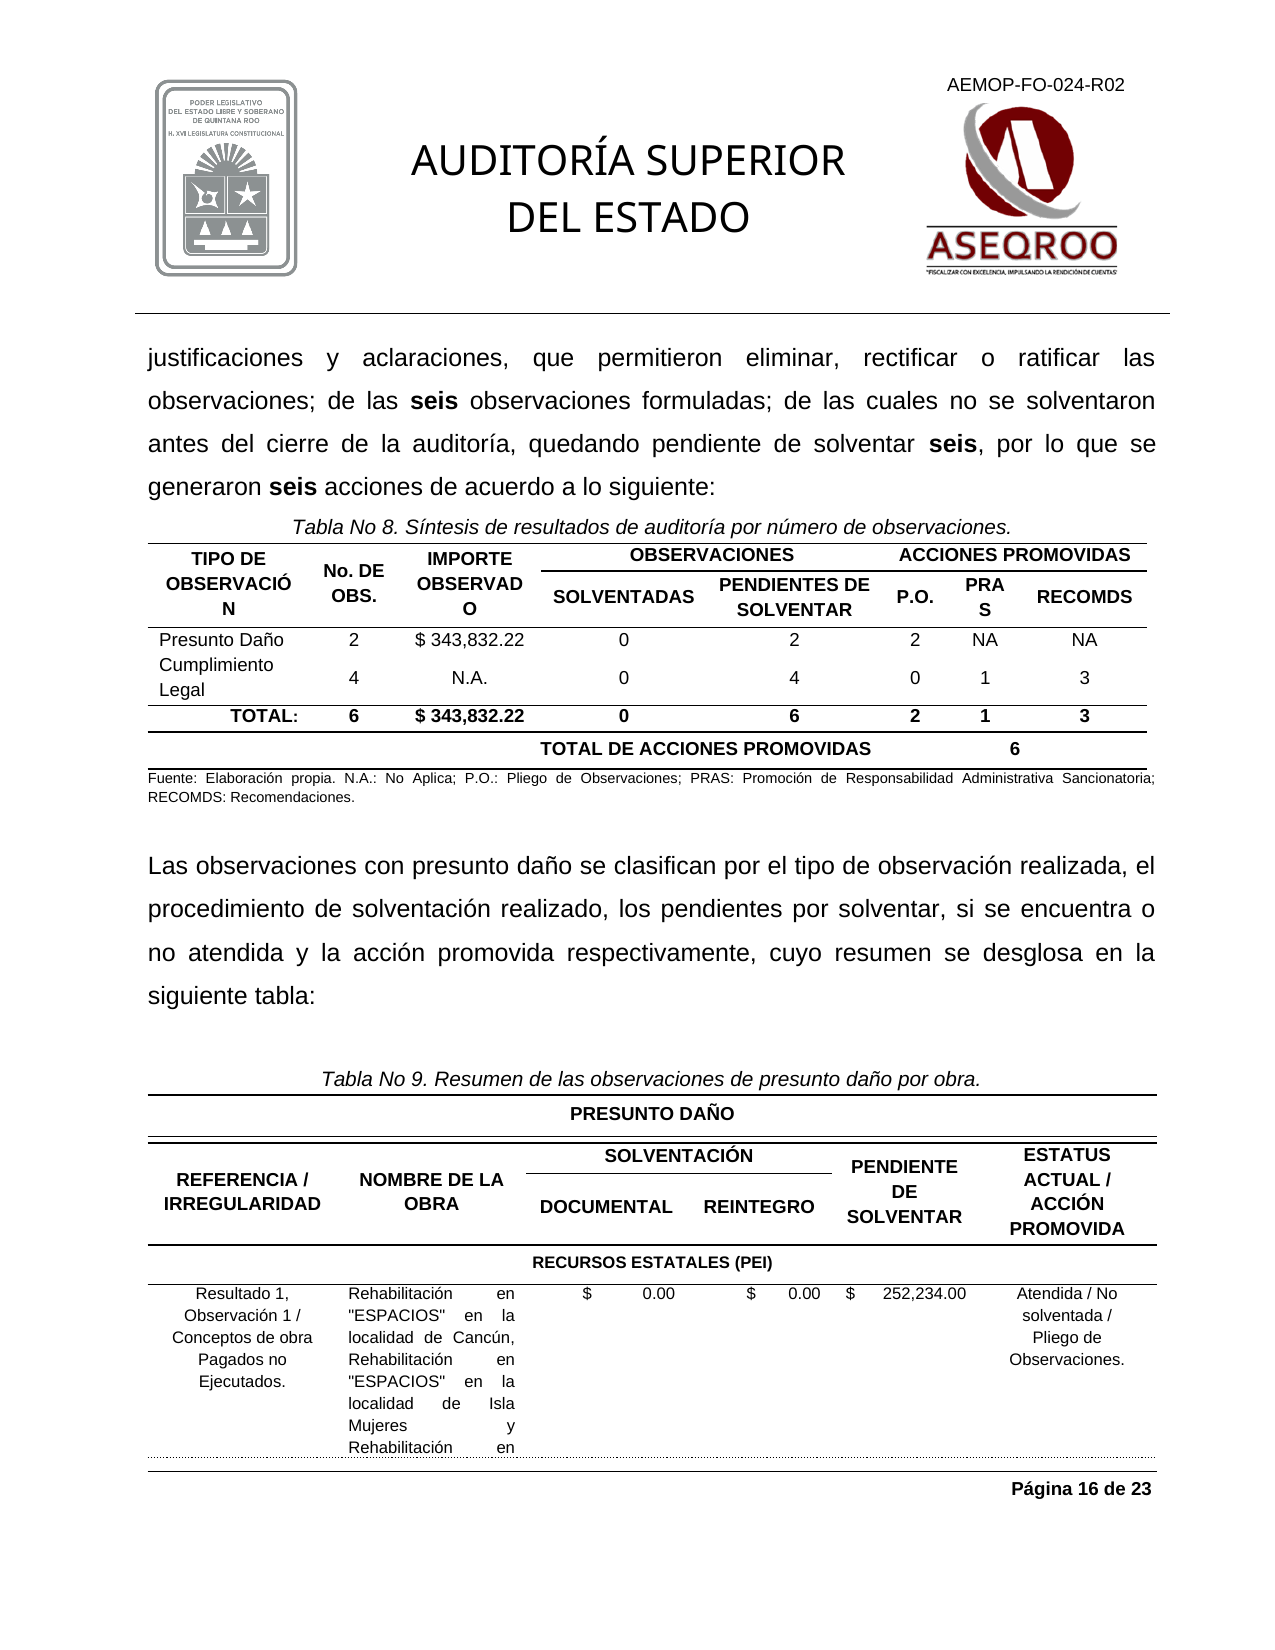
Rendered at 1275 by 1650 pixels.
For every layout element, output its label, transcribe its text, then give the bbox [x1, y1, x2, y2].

table_cell 1 [948, 706, 1022, 731]
table_cell TOTAL: [148, 706, 309, 731]
table_cell 2 [706, 628, 882, 654]
table_cell N.A. [398, 654, 541, 705]
table_cell DOCUMENTAL [526, 1174, 686, 1244]
text Las observaciones con presunto daño se clasifican por el tipo de observación realizada, el procedimiento de solventación realizado, los pendientes por solventar, si se encuentra o no atendida y la acción promovida respectivamente, cuyo resumen se desglosa en la siguiente tabla: [148, 851, 1157, 1009]
table_header TIPO DE OBSERVACIÓN [148, 544, 309, 627]
table_cell Presunto Daño [148, 628, 309, 654]
table_cell 2 [309, 628, 398, 654]
table_cell REINTEGRO [686, 1174, 832, 1244]
table_header ESTATUS ACTUAL / ACCIÓN PROMOVIDA [977, 1144, 1157, 1244]
table_cell PRAS [948, 572, 1022, 627]
table_header PENDIENTE DE SOLVENTAR [832, 1144, 977, 1244]
table_header SOLVENTACIÓN [526, 1144, 832, 1173]
table_cell TOTAL DE ACCIONES PROMOVIDAS [148, 733, 882, 768]
text Fuente: Elaboración propia. N.A.: No Aplica; P.O.: Pliego de Observaciones; PRAS: Promoción de Responsabilidad Administrativa Sancionatoria; RECOMDS: Recomendaciones. [148, 769, 1157, 806]
table_cell $ 343,832.22 [398, 706, 541, 731]
table_header OBSERVACIONES [541, 544, 882, 570]
table_cell P.O. [883, 572, 948, 627]
table_cell 0 [541, 628, 706, 654]
table_header NOMBRE DE LA OBRA [337, 1144, 526, 1244]
table_cell SOLVENTADAS [541, 572, 706, 627]
table_cell 4 [706, 654, 882, 705]
table_cell Cumplimiento Legal [148, 654, 309, 705]
table_cell $ 0.00 [686, 1285, 832, 1457]
table_cell 6 [883, 733, 1147, 768]
text Tabla No 8. Síntesis de resultados de auditoría por número de observaciones. [148, 515, 1157, 539]
table_cell $ 0.00 [526, 1285, 686, 1457]
table_cell 3 [1022, 654, 1147, 705]
table_cell PENDIENTES DE SOLVENTAR [706, 572, 882, 627]
table_cell $ 343,832.22 [398, 628, 541, 654]
table_cell 0 [541, 706, 706, 731]
table_cell 6 [706, 706, 882, 731]
table_cell $ 252,234.00 [832, 1285, 977, 1457]
table_cell Atendida / No solventada / Pliego de Observaciones. [977, 1285, 1157, 1457]
table_cell 6 [309, 706, 398, 731]
table_cell 4 [309, 654, 398, 705]
picture [153, 76, 299, 278]
table_cell RECOMDS [1022, 572, 1147, 627]
table_cell NA [1022, 628, 1147, 654]
table_cell 1 [948, 654, 1022, 705]
table_header No. DE OBS. [309, 544, 398, 627]
table_header REFERENCIA / IRREGULARIDAD [148, 1144, 337, 1244]
table_header IMPORTE OBSERVADO [398, 544, 541, 627]
table_cell RECURSOS ESTATALES (PEI) [148, 1246, 1157, 1284]
table_header PRESUNTO DAÑO [148, 1096, 1157, 1136]
table_cell 0 [883, 654, 948, 705]
table_cell 3 [1022, 706, 1147, 731]
table_cell 2 [883, 628, 948, 654]
table_cell 0 [541, 654, 706, 705]
table_cell Resultado 1, Observación 1 / Conceptos de obra Pagados no Ejecutados. [148, 1285, 337, 1457]
table_cell NA [948, 628, 1022, 654]
text Tabla No 9. Resumen de las observaciones de presunto daño por obra. [148, 1067, 1157, 1091]
table_cell 2 [883, 706, 948, 731]
table_header ACCIONES PROMOVIDAS [883, 544, 1147, 570]
picture [926, 103, 1118, 275]
